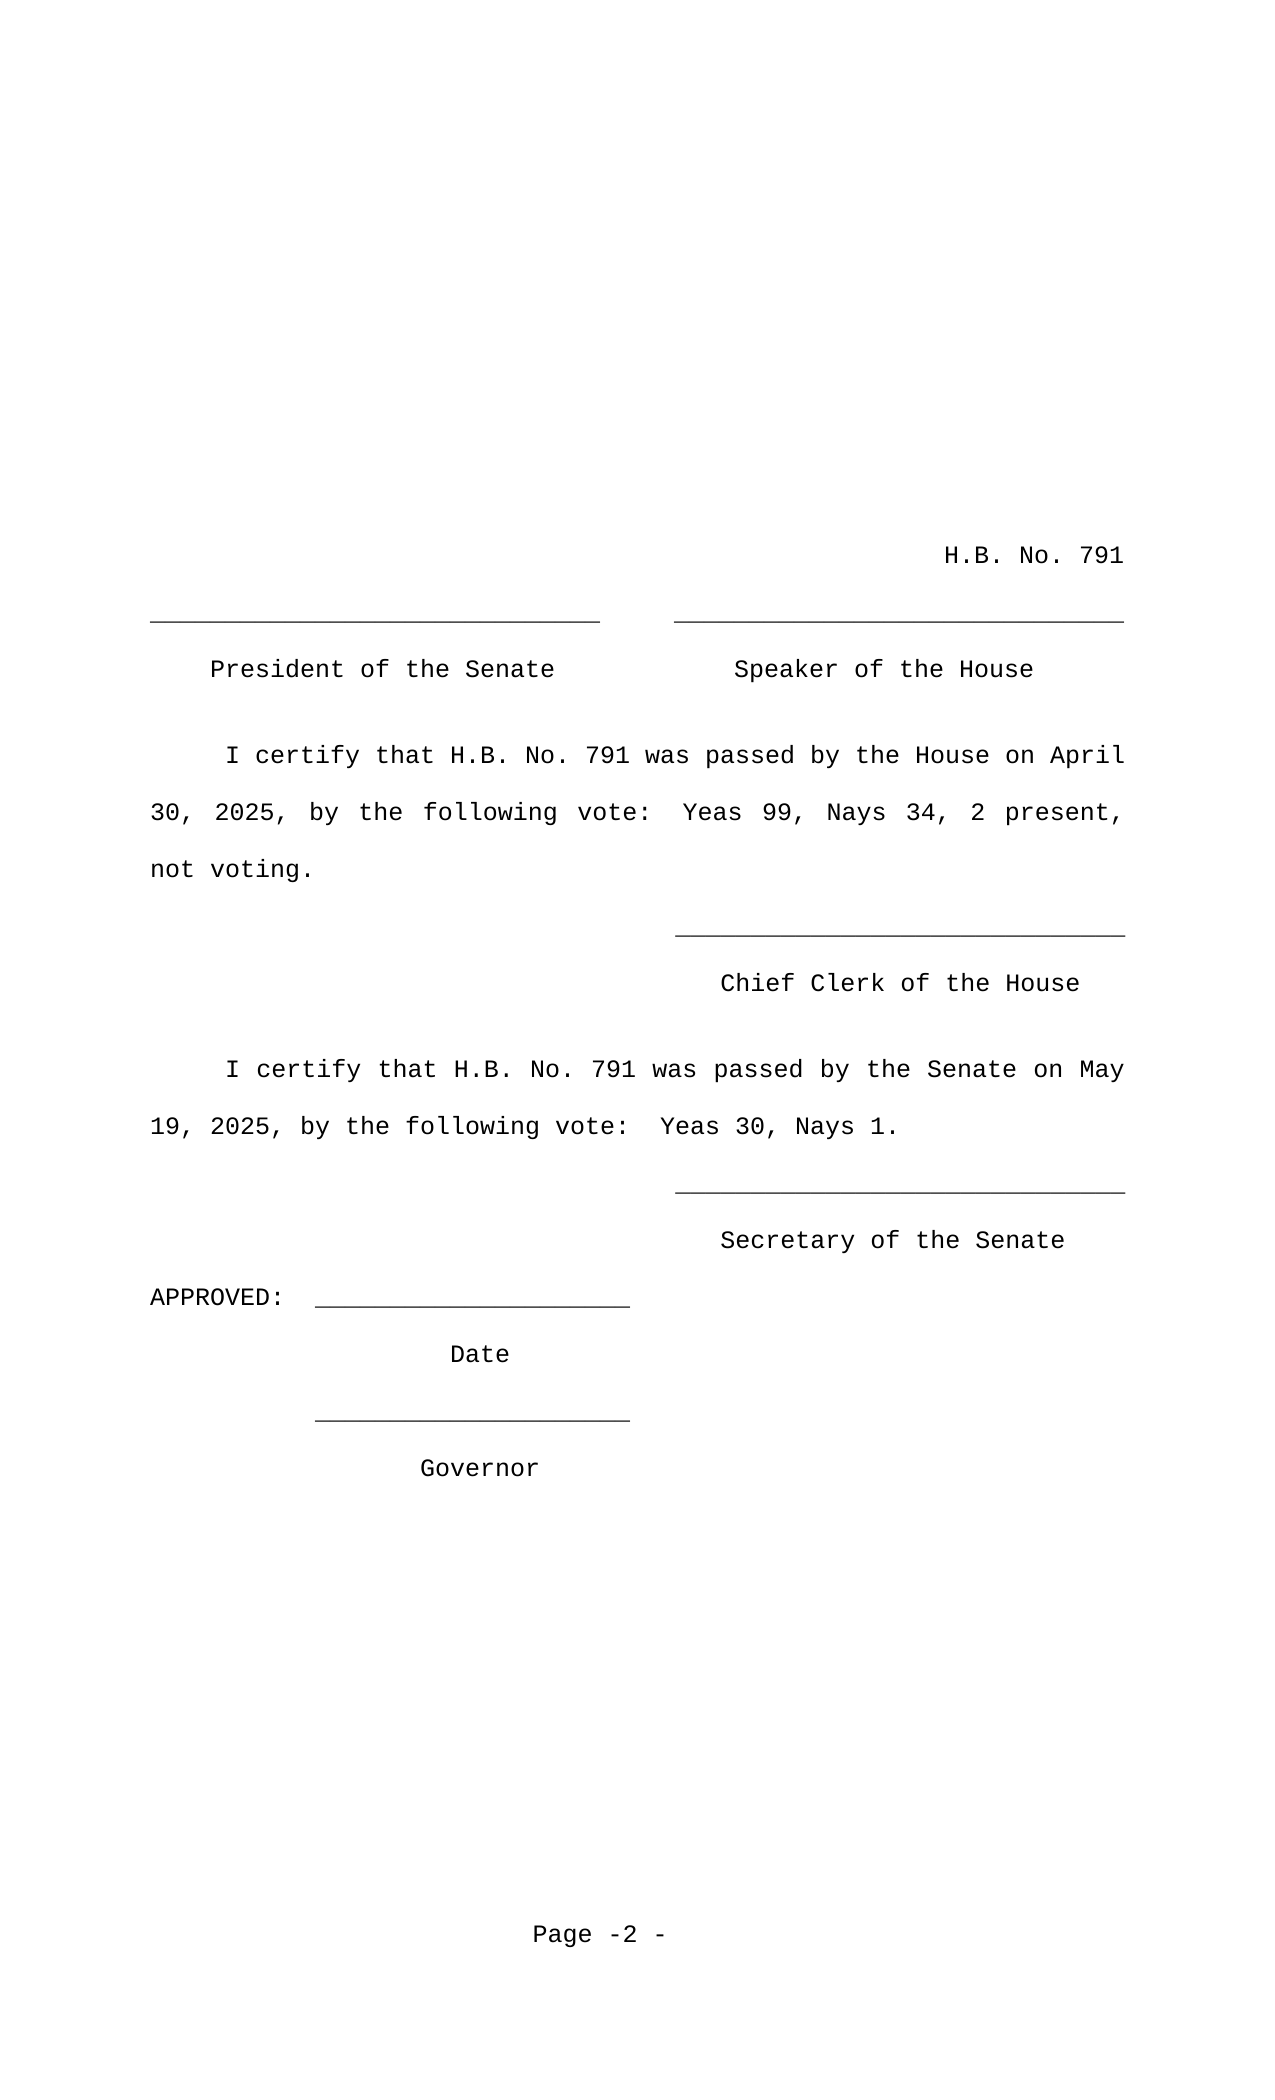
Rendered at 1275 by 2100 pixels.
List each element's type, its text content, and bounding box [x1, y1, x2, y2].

text ______________________________ ______________________________ [150, 599, 1125, 628]
text President of the Senate Speaker of the House [150, 656, 1125, 685]
text I certify that H.B. No. 791 was passed by the House on April 30, 2025, by the following vote: Yeas 99, Nays 34, 2 present, not voting. [150, 742, 1125, 885]
text Governor [150, 1456, 1125, 1484]
text ______________________________ [150, 913, 1125, 942]
text Secretary of the Senate [150, 1227, 1125, 1256]
text I certify that H.B. No. 791 was passed by the Senate on May 19, 2025, by the following vote: Yeas 30, Nays 1. [150, 1056, 1125, 1142]
text Chief Clerk of the House [150, 970, 1125, 999]
text APPROVED: _____________________ [150, 1284, 1125, 1313]
text Date [150, 1341, 1125, 1370]
text ______________________________ [150, 1170, 1125, 1199]
text _____________________ [150, 1398, 1125, 1427]
